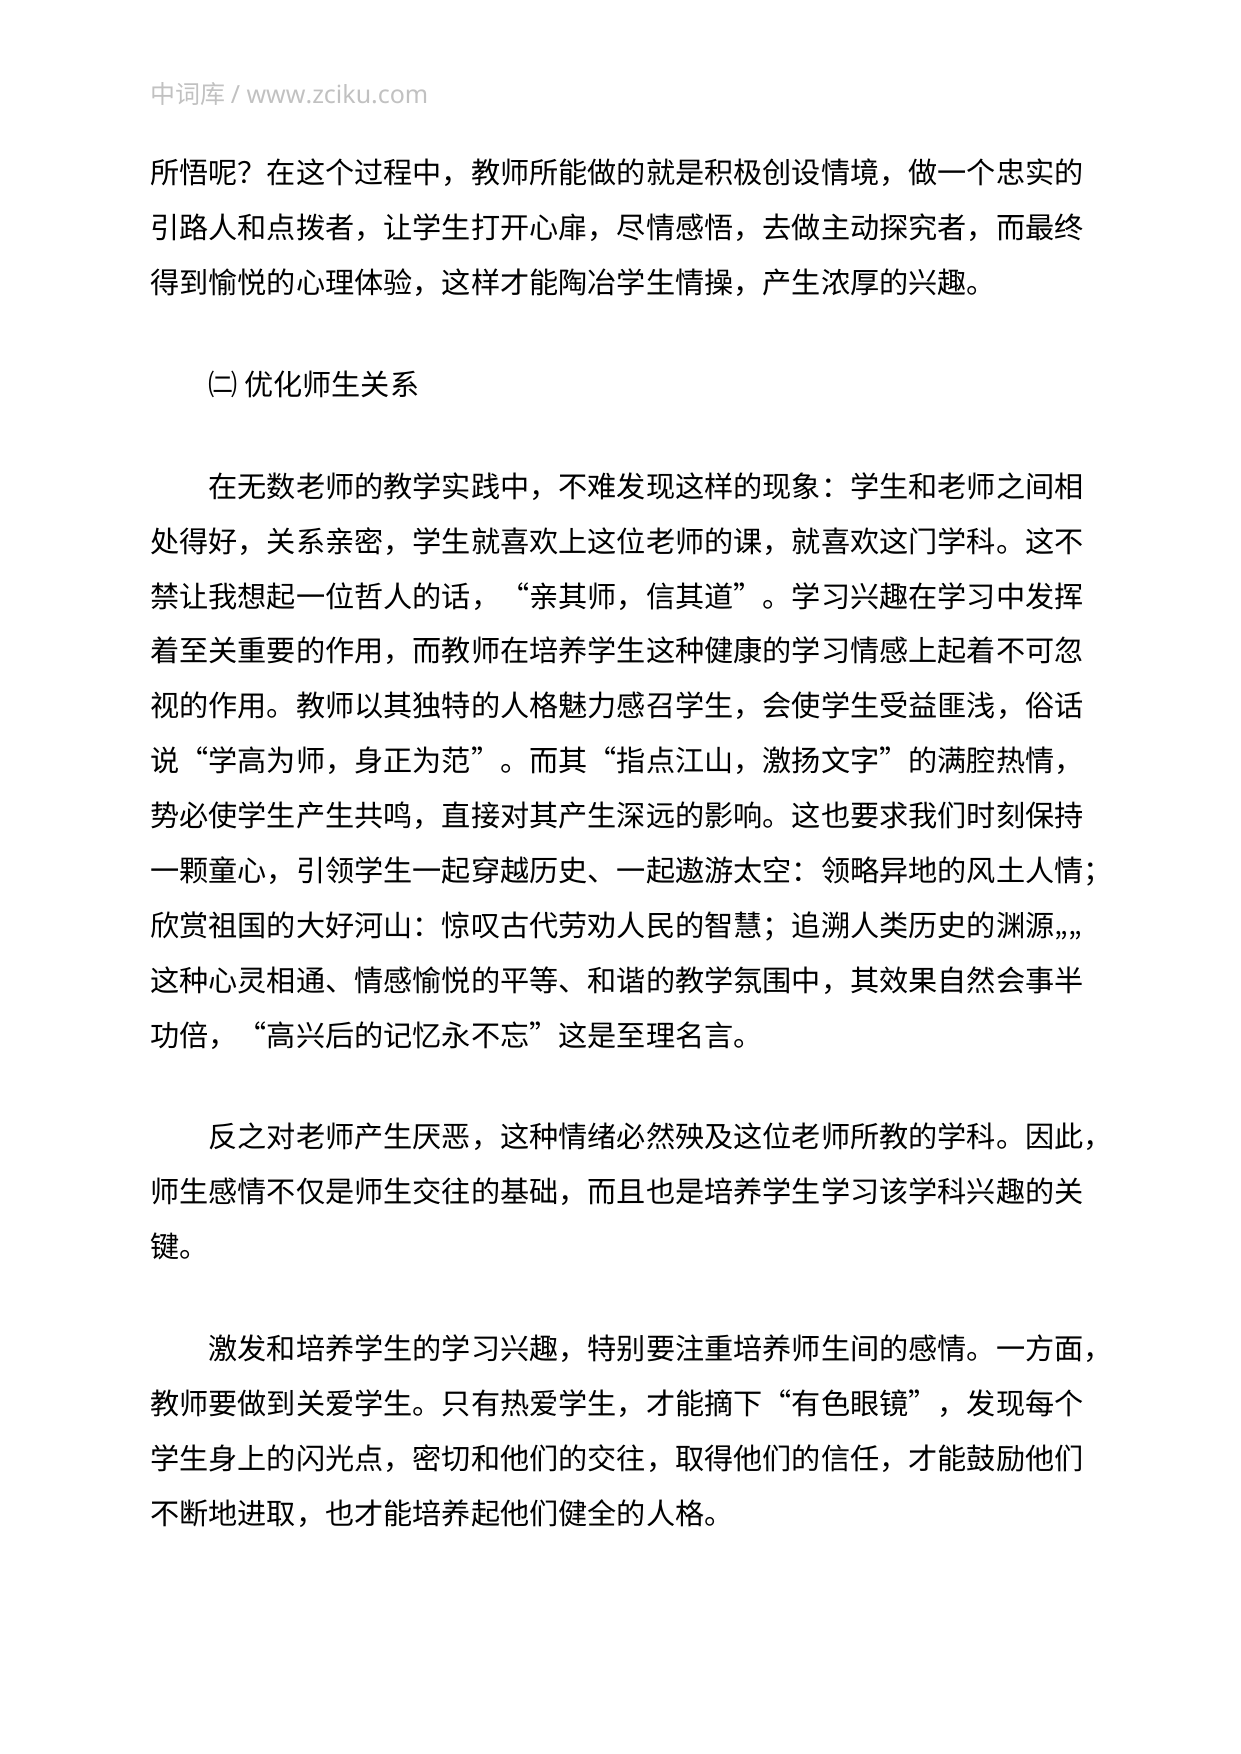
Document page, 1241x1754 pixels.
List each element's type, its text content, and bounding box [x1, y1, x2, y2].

text ㈡ 优化师生关系 [150, 362, 1090, 404]
text 反之对老师产生厌恶，这种情绪必然殃及这位老师所教的学科。因此，师生感情不仅是师生交往的基础，而且也是培养学生学习该学科兴趣的关键。 [150, 1114, 1090, 1266]
text 激发和培养学生的学习兴趣，特别要注重培养师生间的感情。一方面，教师要做到关爱学生。只有热爱学生，才能摘下“有色眼镜”，发现每个学生身上的闪光点，密切和他们的交往，取得他们的信任，才能鼓励他们不断地进取，也才能培养起他们健全的人格。 [150, 1326, 1090, 1533]
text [150, 150, 1090, 302]
text 在无数老师的教学实践中，不难发现这样的现象：学生和老师之间相处得好，关系亲密，学生就喜欢上这位老师的课，就喜欢这门学科。这不禁让我想起一位哲人的话，“亲其师，信其道”。学习兴趣在学习中发挥着至关重要的作用，而教师在培养学生这种健康的学习情感上起着不可忽视的作用。教师以其独特的人格魅力感召学生，会使学生受益匪浅，俗话说“学高为师，身正为范”。而其“指点江山，激扬文字”的满腔热情，势必使学生产生共鸣，直接对其产生深远的影响。这也要求我们时刻保持一颗童心，引领学生一起穿越历史、一起遨游太空：领略异地的风土人情；欣赏祖国的大好河山：惊叹古代劳劝人民的智慧；追溯人类历史的渊源„„这种心灵相通、情感愉悦的平等、和谐的教学氛围中，其效果自然会事半功倍，“高兴后的记忆永不忘”这是至理名言。 [150, 463, 1090, 1054]
